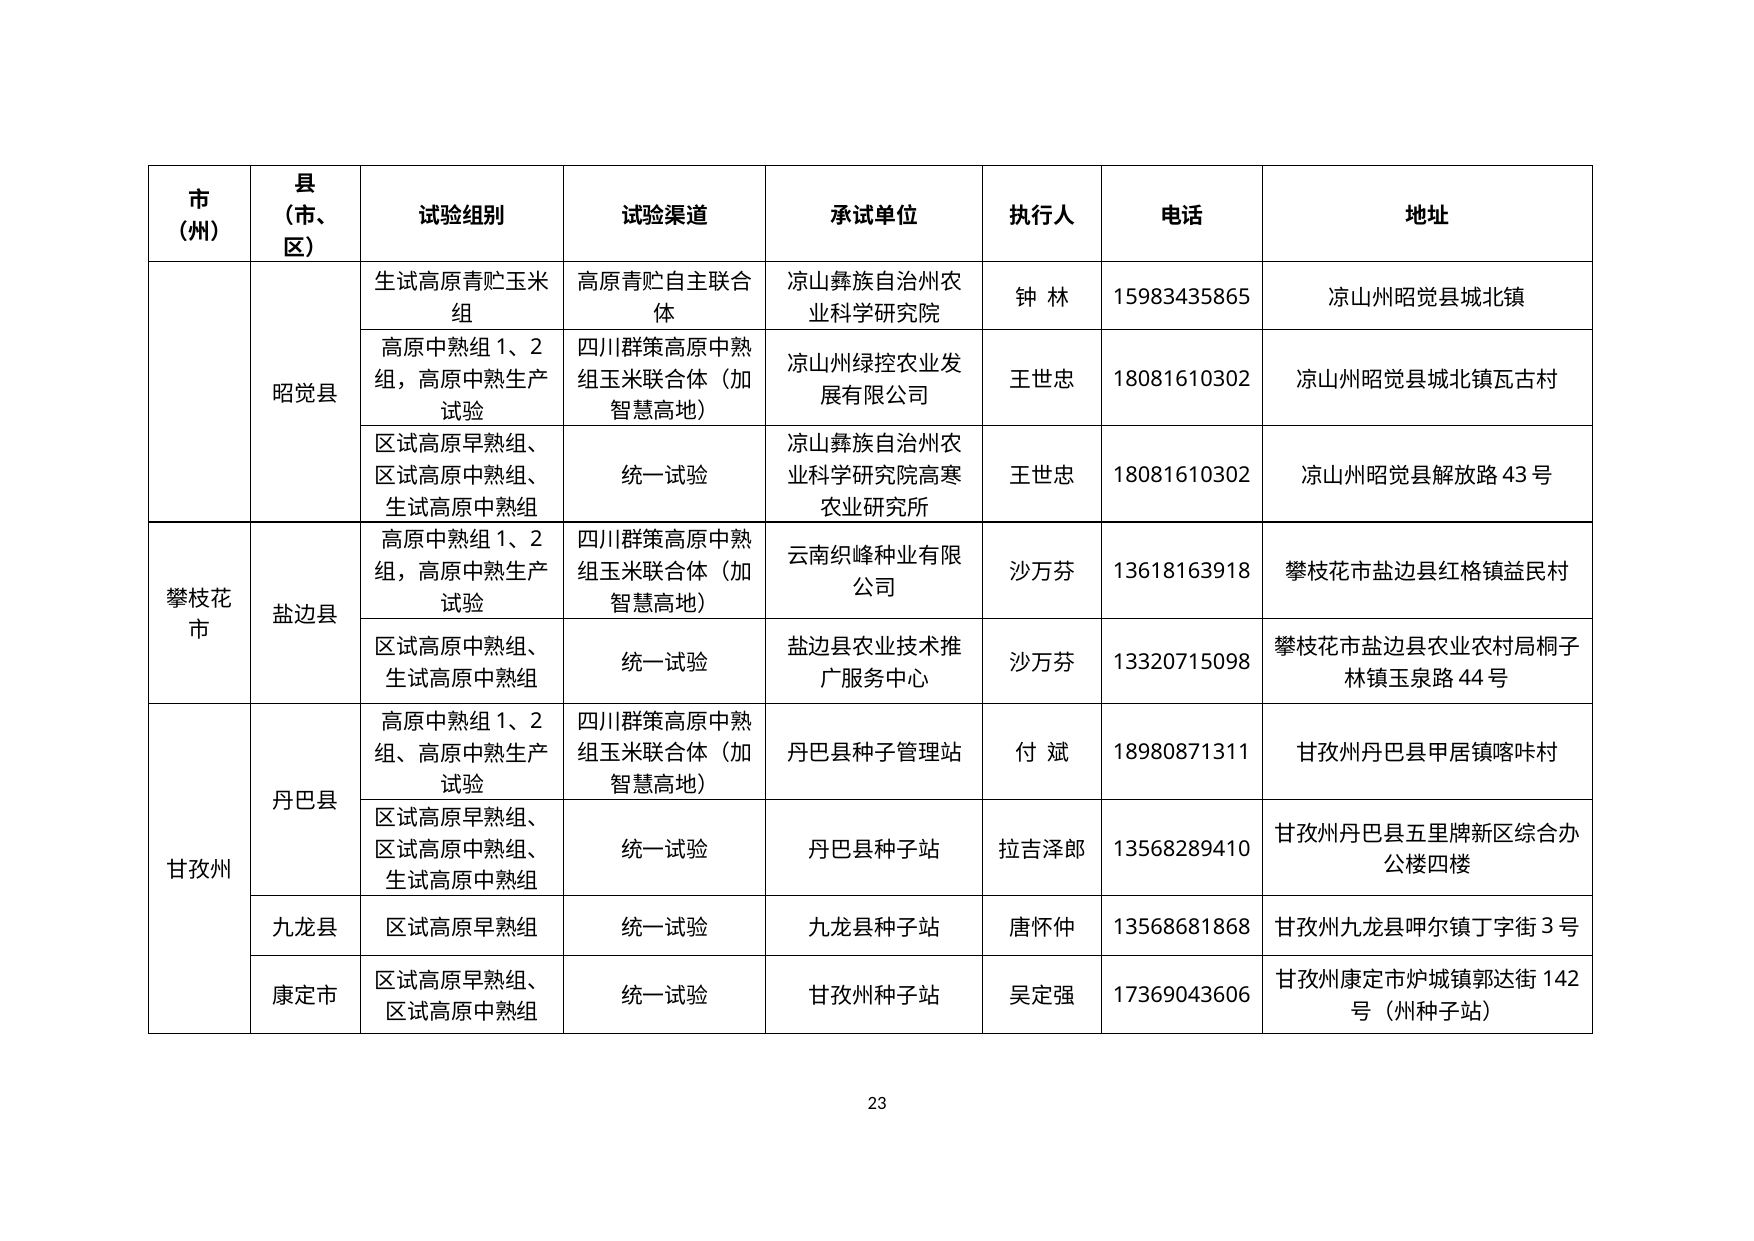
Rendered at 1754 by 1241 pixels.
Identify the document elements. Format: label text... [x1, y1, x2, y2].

table_cell 甘孜州丹巴县五里牌新区综合办公楼四楼 [1263, 800, 1592, 895]
table_cell 统一试验 [564, 956, 765, 1032]
table_cell 13568681868 [1102, 896, 1262, 955]
table_cell 盐边县农业技术推广服务中心 [766, 619, 982, 703]
table_cell 甘孜州种子站 [766, 956, 982, 1032]
table_cell 统一试验 [564, 619, 765, 703]
table_cell 18081610302 [1102, 330, 1262, 425]
table_cell 甘孜州丹巴县甲居镇喀咔村 [1263, 704, 1592, 799]
table_cell 钟 林 [983, 262, 1101, 329]
table_cell 王世忠 [983, 330, 1101, 425]
table_cell 王世忠 [983, 426, 1101, 521]
table_header 电话 [1102, 166, 1262, 261]
table_cell 拉吉泽郎 [983, 800, 1101, 895]
table_cell 凉山州昭觉县城北镇瓦古村 [1263, 330, 1592, 425]
table_cell 沙万芬 [983, 523, 1101, 617]
table_cell 统一试验 [564, 896, 765, 955]
table_header 承试单位 [766, 166, 982, 261]
table_cell 唐怀仲 [983, 896, 1101, 955]
table_cell 凉山彝族自治州农业科学研究院 [766, 262, 982, 329]
table_cell 昭觉县 [251, 262, 360, 521]
table_cell 凉山州绿控农业发展有限公司 [766, 330, 982, 425]
table_header 试验渠道 [564, 166, 765, 261]
table_cell 17369043606 [1102, 956, 1262, 1032]
table_cell 凉山州昭觉县城北镇 [1263, 262, 1592, 329]
table_cell 甘孜州九龙县呷尔镇丁字街3号 [1263, 896, 1592, 955]
table_cell 区试高原中熟组、生试高原中熟组 [361, 619, 563, 703]
table_cell 四川群策高原中熟组玉米联合体（加智慧高地） [564, 704, 765, 799]
table_cell 区试高原早熟组、区试高原中熟组、生试高原中熟组 [361, 426, 563, 521]
table_cell 九龙县 [251, 896, 360, 955]
table_cell 凉山州昭觉县解放路43号 [1263, 426, 1592, 521]
table_cell 统一试验 [564, 426, 765, 521]
table_cell 15983435865 [1102, 262, 1262, 329]
table_cell 甘孜州 [149, 704, 250, 1032]
table_cell 区试高原早熟组 [361, 896, 563, 955]
table_cell 凉山彝族自治州农业科学研究院高寒农业研究所 [766, 426, 982, 521]
table_cell 四川群策高原中熟组玉米联合体（加智慧高地） [564, 330, 765, 425]
table_cell 攀枝花市盐边县红格镇益民村 [1263, 523, 1592, 617]
table_cell 云南织峰种业有限公司 [766, 523, 982, 617]
table_cell 付 斌 [983, 704, 1101, 799]
table_cell 沙万芬 [983, 619, 1101, 703]
table_cell 统一试验 [564, 800, 765, 895]
table_cell 攀枝花市盐边县农业农村局桐子林镇玉泉路44号 [1263, 619, 1592, 703]
table_cell 丹巴县种子管理站 [766, 704, 982, 799]
table_cell 区试高原早熟组、区试高原中熟组、生试高原中熟组 [361, 800, 563, 895]
table_cell 13320715098 [1102, 619, 1262, 703]
table_cell 高原中熟组1、2组，高原中熟生产试验 [361, 330, 563, 425]
table_cell 康定市 [251, 956, 360, 1032]
table_cell 高原中熟组1、2组，高原中熟生产试验 [361, 523, 563, 617]
table_cell 丹巴县 [251, 704, 360, 895]
table_cell 18980871311 [1102, 704, 1262, 799]
table_cell 生试高原青贮玉米组 [361, 262, 563, 329]
table_cell 高原中熟组1、2组、高原中熟生产试验 [361, 704, 563, 799]
table_cell 13568289410 [1102, 800, 1262, 895]
table_header 县（市、区） [251, 166, 360, 261]
table_cell 九龙县种子站 [766, 896, 982, 955]
table_cell 吴定强 [983, 956, 1101, 1032]
table_header 地址 [1263, 166, 1592, 261]
table_header 执行人 [983, 166, 1101, 261]
table_header 市（州） [149, 166, 250, 261]
table_cell 18081610302 [1102, 426, 1262, 521]
table_header 试验组别 [361, 166, 563, 261]
table_cell 甘孜州康定市炉城镇郭达街142号（州种子站） [1263, 956, 1592, 1032]
table_cell 盐边县 [251, 523, 360, 703]
table_cell 四川群策高原中熟组玉米联合体（加智慧高地） [564, 523, 765, 617]
table_cell 13618163918 [1102, 523, 1262, 617]
table_cell 区试高原早熟组、区试高原中熟组 [361, 956, 563, 1032]
table_cell 攀枝花市 [149, 523, 250, 703]
table_cell 丹巴县种子站 [766, 800, 982, 895]
table_cell 高原青贮自主联合体 [564, 262, 765, 329]
